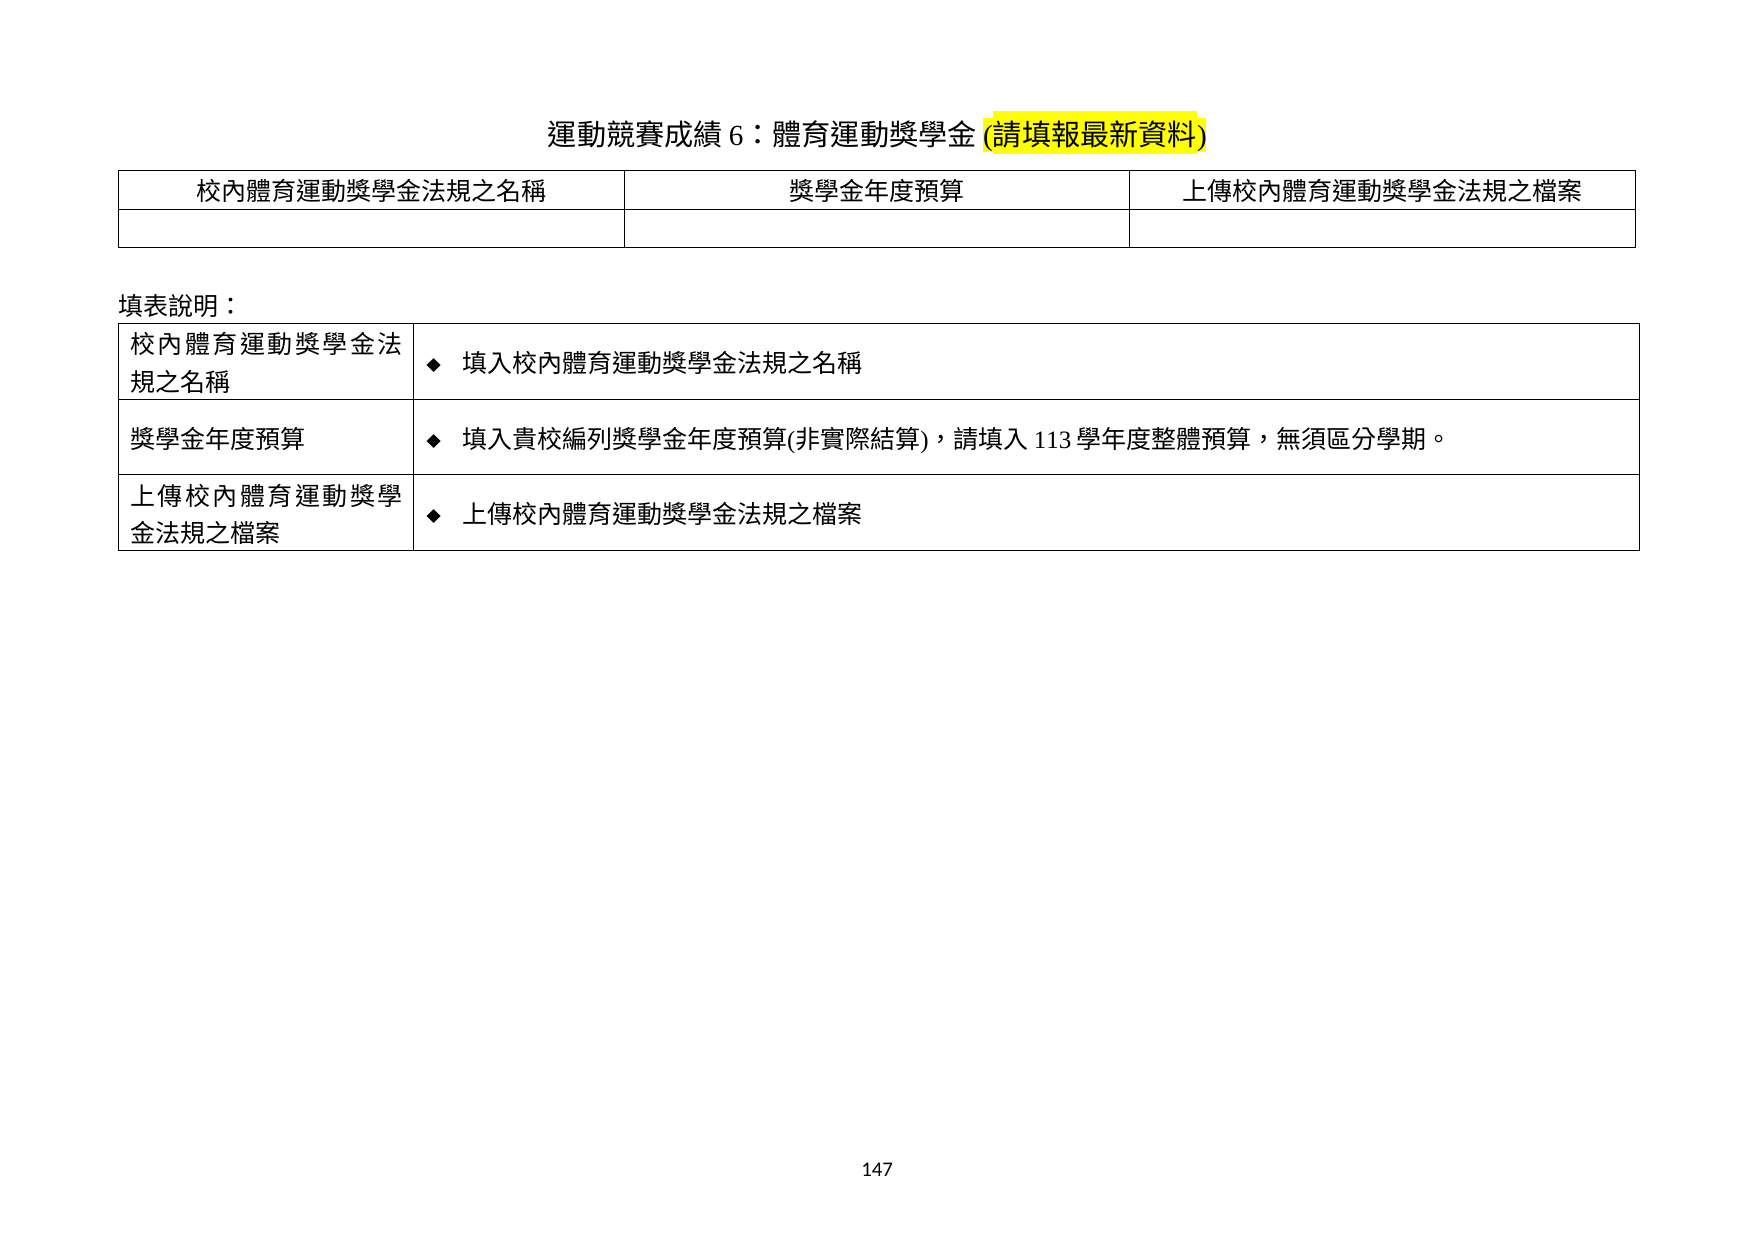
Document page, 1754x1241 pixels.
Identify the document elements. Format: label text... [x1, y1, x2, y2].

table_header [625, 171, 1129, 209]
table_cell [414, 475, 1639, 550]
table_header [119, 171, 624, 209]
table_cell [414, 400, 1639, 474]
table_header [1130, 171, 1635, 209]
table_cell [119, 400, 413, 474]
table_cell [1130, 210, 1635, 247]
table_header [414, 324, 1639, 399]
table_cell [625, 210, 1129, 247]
subtitle 運動競賽成績6：體育運動獎學金 (請填報最新資料) [118, 95, 1636, 170]
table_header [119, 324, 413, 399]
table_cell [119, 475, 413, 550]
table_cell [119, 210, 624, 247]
text 填表說明： [118, 286, 1636, 323]
